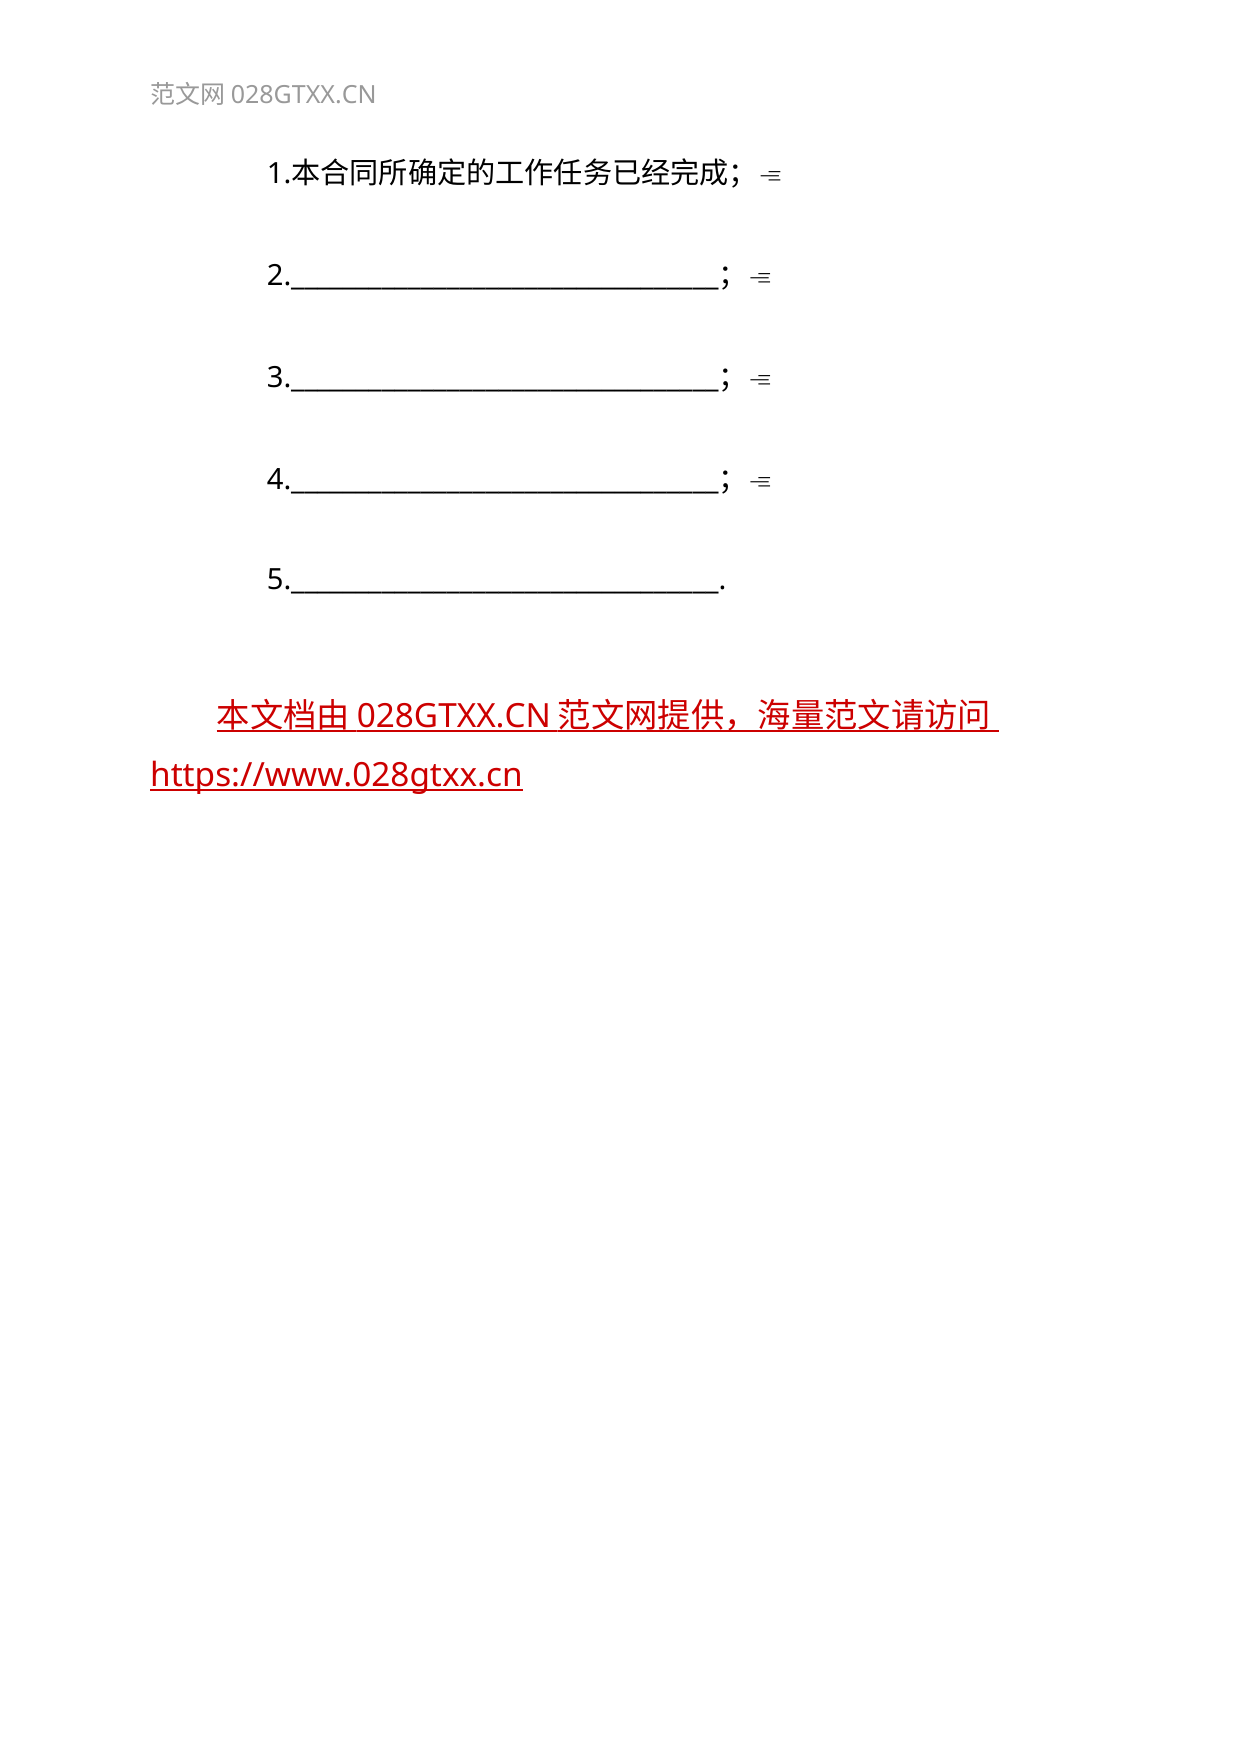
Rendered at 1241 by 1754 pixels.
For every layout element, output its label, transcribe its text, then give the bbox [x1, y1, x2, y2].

text 1.本合同所确定的工作任务已经完成； [150, 150, 1090, 192]
text 2._________________________________； [150, 252, 1090, 294]
text 3._________________________________； [150, 354, 1090, 396]
text 4._________________________________； [150, 456, 1090, 498]
text 本文档由028GTXX.CN范文网提供，海量范文请访问 https://www.028gtxx.cn [150, 688, 1090, 796]
text 5._________________________________. [150, 558, 1090, 598]
